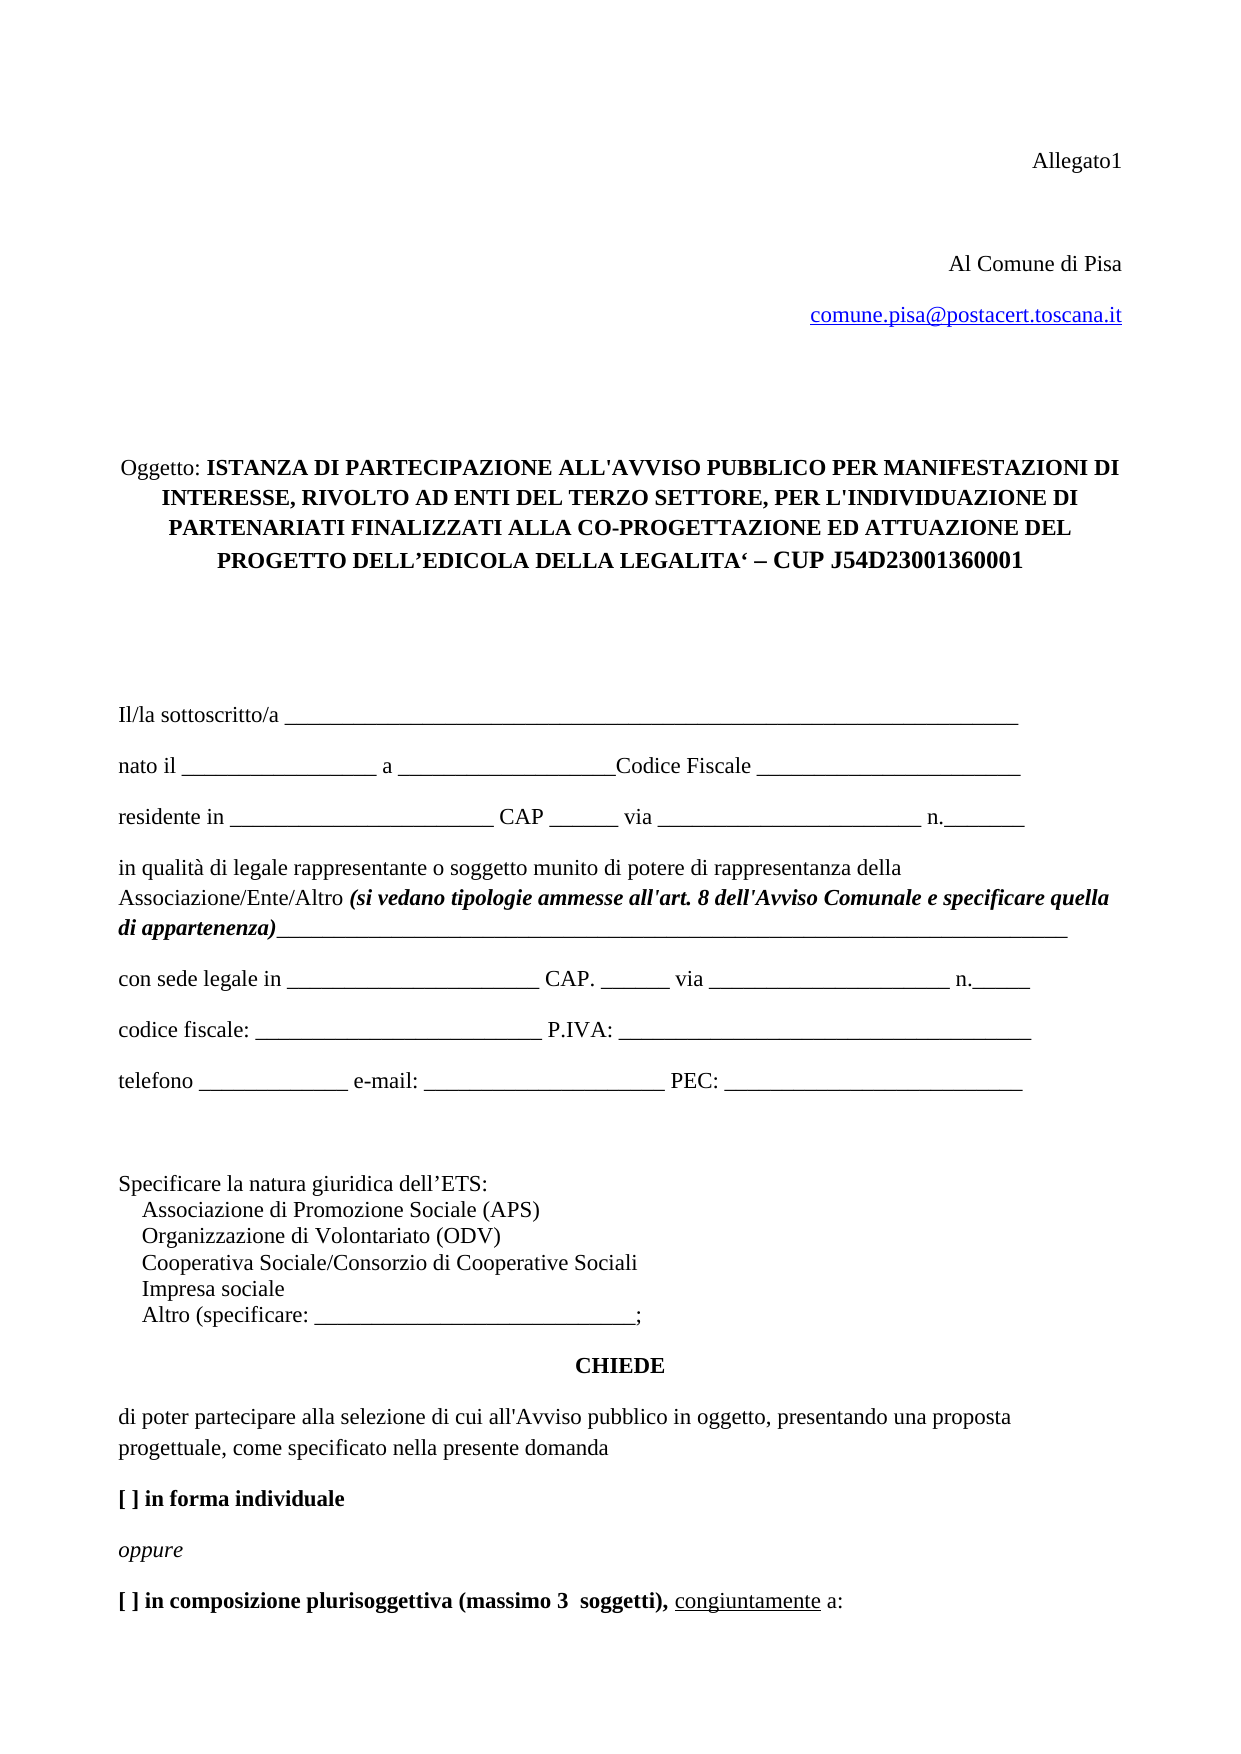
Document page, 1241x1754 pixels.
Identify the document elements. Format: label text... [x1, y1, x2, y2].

text telefono _____________ e-mail: _____________________ PEC: __________________________ [118, 1067, 1122, 1094]
text residente in _______________________ CAP ______ via _______________________ n._______ [118, 803, 1122, 829]
text  Organizzazione di Volontariato (ODV) [118, 1222, 1122, 1249]
text di poter partecipare alla selezione di cui all'Avviso pubblico in oggetto, presentando una proposta progettuale, come specificato nella presente domanda [118, 1403, 1122, 1460]
text oppure [118, 1536, 1122, 1562]
text Oggetto: ISTANZA DI PARTECIPAZIONE ALL'AVVISO PUBBLICO PER MANIFESTAZIONI DI INTERESSE, RIVOLTO AD ENTI DEL TERZO SETTORE, PER L'INDIVIDUAZIONE DI PARTENARIATI FINALIZZATI ALLA CO-PROGETTAZIONE ED ATTUAZIONE DEL PROGETTO DELL’EDICOLA DELLA LEGALITA‘ – CUP J54D23001360001 [118, 454, 1122, 574]
text Allegato1 [118, 148, 1122, 174]
text con sede legale in ______________________ CAP. ______ via _____________________ n._____ [118, 965, 1122, 992]
text [ ] in forma individuale [118, 1485, 1122, 1511]
text  Impresa sociale [118, 1275, 1122, 1301]
text nato il _________________ a ___________________Codice Fiscale _______________________ [118, 752, 1122, 778]
text [ ] in composizione plurisoggettiva (massimo 3 soggetti), congiuntamente a: [118, 1587, 1122, 1613]
text  Cooperativa Sociale/Consorzio di Cooperative Sociali [118, 1249, 1122, 1275]
text codice fiscale: _________________________ P.IVA: ____________________________________ [118, 1016, 1122, 1043]
text  Associazione di Promozione Sociale (APS) [118, 1196, 1122, 1222]
text CHIEDE [118, 1352, 1122, 1379]
text comune.pisa@postacert.toscana.it [118, 301, 1122, 327]
text Il/la sottoscritto/a ________________________________________________________________ [118, 701, 1122, 727]
text in qualità di legale rappresentante o soggetto munito di potere di rappresentanza della Associazione/Ente/Altro (si vedano tipologie ammesse all'art. 8 dell'Avviso Comunale e specificare quella di appartenenza)_____________________________________________________________________ [118, 854, 1122, 941]
text  Altro (specificare: ____________________________; [118, 1301, 1122, 1328]
text Al Comune di Pisa [118, 250, 1122, 276]
text Specificare la natura giuridica dell’ETS: [118, 1169, 1122, 1196]
